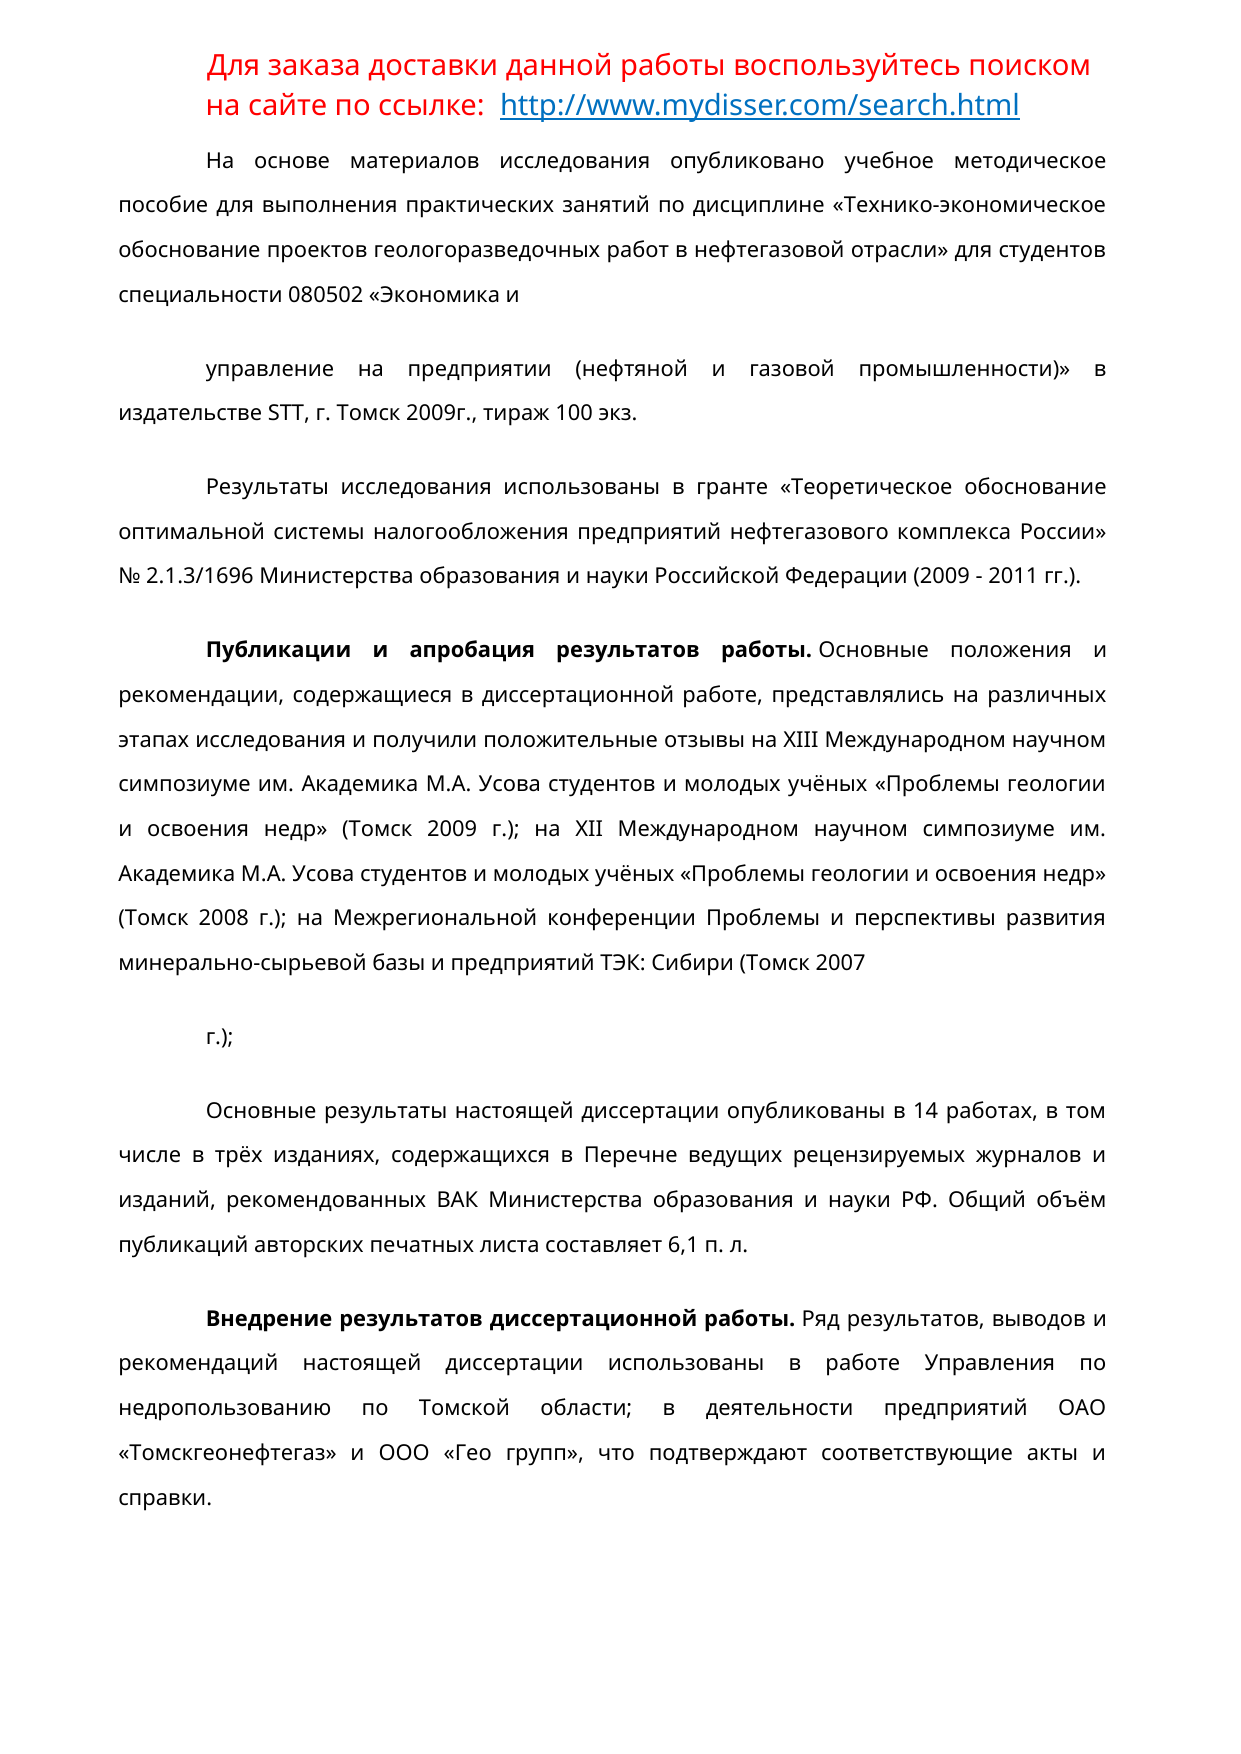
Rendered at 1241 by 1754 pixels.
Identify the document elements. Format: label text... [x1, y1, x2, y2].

text г.); [118, 1021, 1107, 1051]
text Результаты исследования использованы в гранте «Теоретическое обоснование оптимальной системы налогообложения предприятий нефтегазового комплекса России» № 2.1.3/1696 Министерства образования и науки Российской Федерации (2009 - 2011 гг.). [118, 471, 1107, 590]
text На основе материалов исследования опубликовано учебное методическое пособие для выполнения практических занятий по дисциплине «Технико-экономическое обоснование проектов геологоразведочных работ в нефтегазовой отрасли» для студентов специальности 080502 «Экономика и [118, 144, 1107, 308]
text Внедрение результатов диссертационной работы. Ряд результатов, выводов и рекомендаций настоящей диссертации использованы в работе Управления по недропользованию по Томской области; в деятельности предприятий ОАО «Томскгеонефтегаз» и ООО «Гео групп», что подтверждают соответствующие акты и справки. [118, 1303, 1107, 1511]
text Публикации и апробация результатов работы. Основные положения и рекомендации, содержащиеся в диссертационной работе, представлялись на различных этапах исследования и получили положительные отзывы на XIII Международном научном симпозиуме им. Академика М.А. Усова студентов и молодых учёных «Проблемы геологии и освоения недр» (Томск 2009 г.); на XII Международном научном симпозиуме им. Академика М.А. Усова студентов и молодых учёных «Проблемы геологии и освоения недр» (Томск 2008 г.); на Межрегиональной конференции Проблемы и перспективы развития минерально-сырьевой базы и предприятий ТЭК: Сибири (Томск 2007 [118, 634, 1107, 977]
text управление на предприятии (нефтяной и газовой промышленности)» в издательстве STT, г. Томск 2009г., тираж 100 экз. [118, 352, 1107, 427]
text Основные результаты настоящей диссертации опубликованы в 14 работах, в том числе в трёх изданиях, содержащихся в Перечне ведущих рецензируемых журналов и изданий, рекомендованных ВАК Министерства образования и науки РФ. Общий объём публикаций авторских печатных листа составляет 6,1 п. л. [118, 1095, 1107, 1259]
